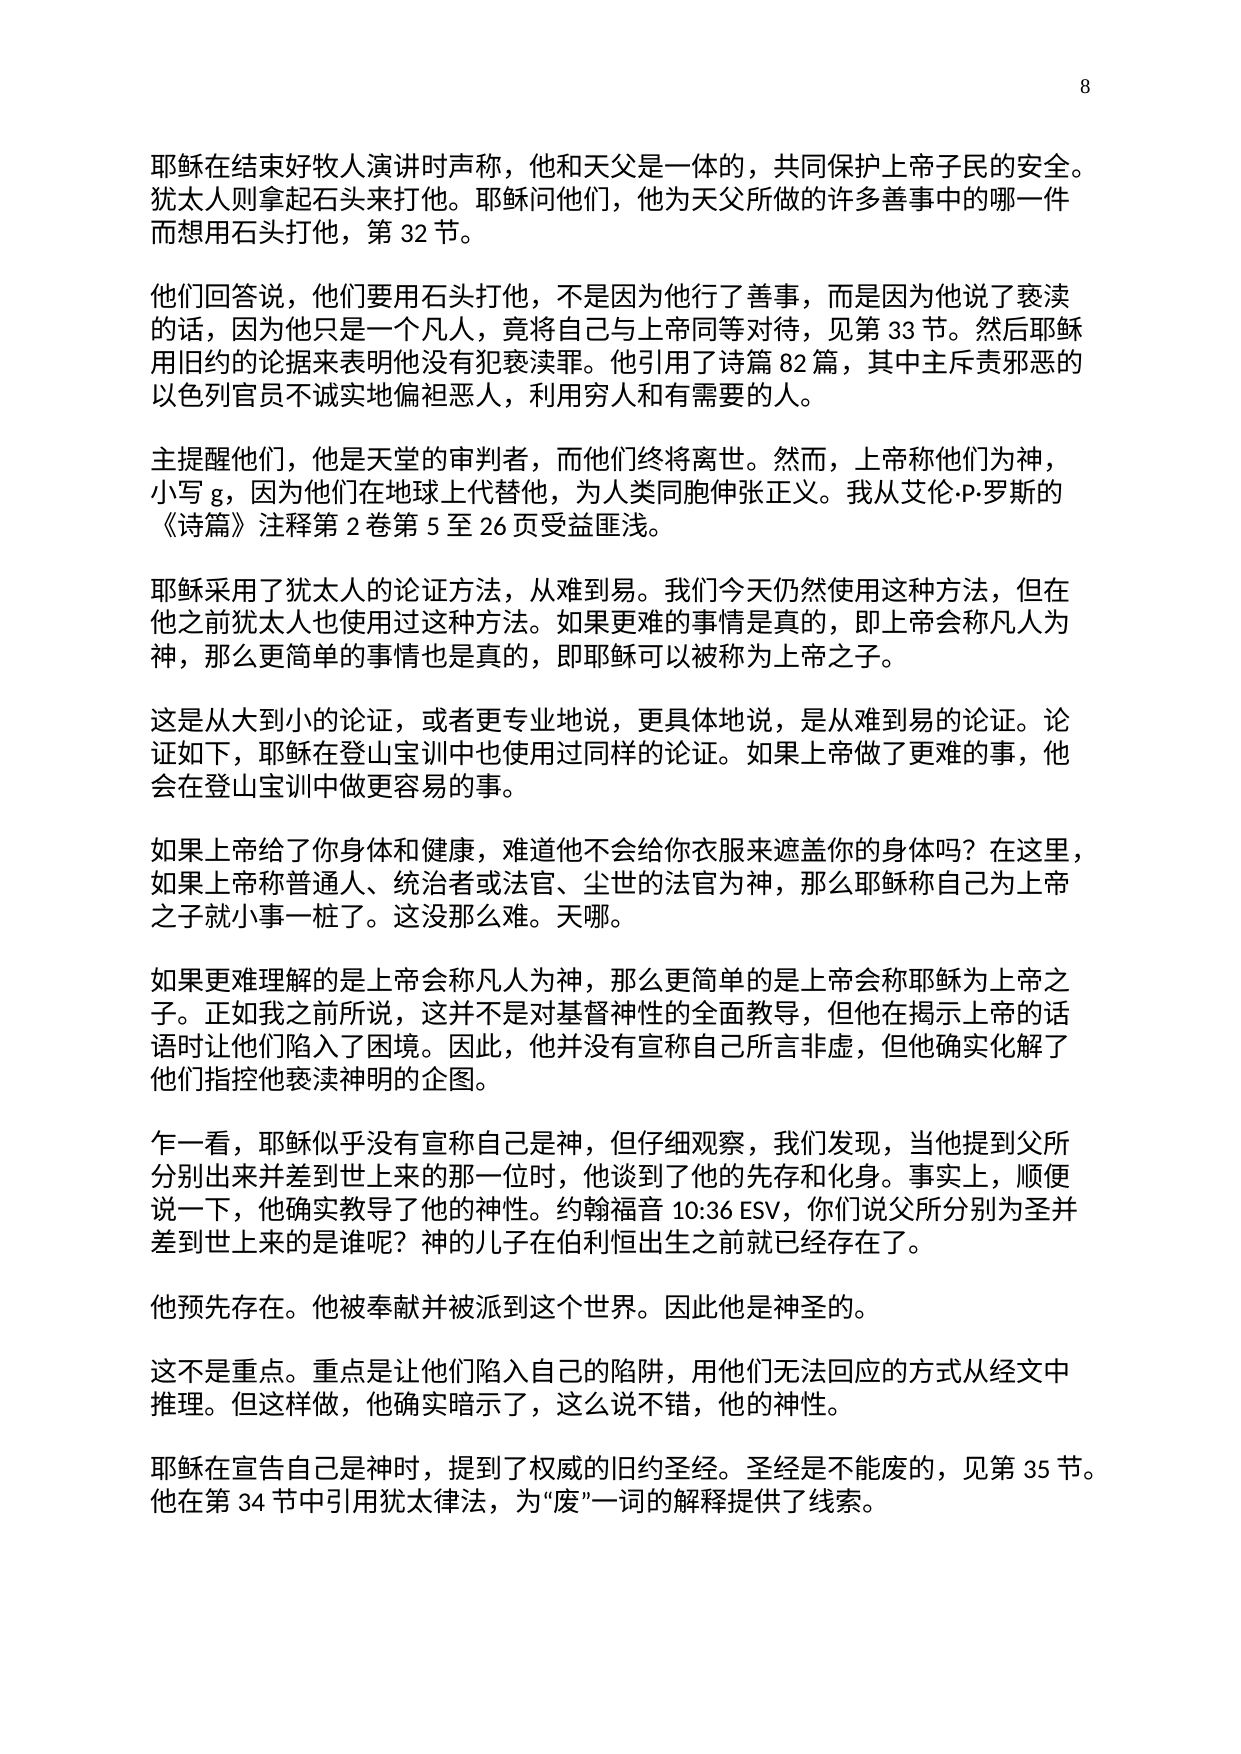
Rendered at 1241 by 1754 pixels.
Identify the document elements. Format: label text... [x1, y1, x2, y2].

text 耶稣在结束好牧人演讲时声称，他和天父是一体的，共同保护上帝子民的安全。犹太人则拿起石头来打他。耶稣问他们，他为天父所做的许多善事中的哪一件而想用石头打他，第 32 节。 [150, 150, 1090, 249]
text 这是从大到小的论证，或者更专业地说，更具体地说，是从难到易的论证。论证如下，耶稣在登山宝训中也使用过同样的论证。如果上帝做了更难的事，他会在登山宝训中做更容易的事。 [150, 704, 1090, 803]
text 如果上帝给了你身体和健康，难道他不会给你衣服来遮盖你的身体吗？在这里，如果上帝称普通人、统治者或法官、尘世的法官为神，那么耶稣称自己为上帝之子就小事一桩了。这没那么难。天哪。 [150, 834, 1090, 933]
text 主提醒他们，他是天堂的审判者，而他们终将离世。然而，上帝称他们为神，小写 g，因为他们在地球上代替他，为人类同胞伸张正义。我从艾伦·P·罗斯的《诗篇》注释第 2 卷第 5 至 26 页受益匪浅。 [150, 443, 1090, 542]
text 这不是重点。重点是让他们陷入自己的陷阱，用他们无法回应的方式从经文中推理。但这样做，他确实暗示了，这么说不错，他的神性。 [150, 1355, 1090, 1421]
text 他预先存在。他被奉献并被派到这个世界。因此他是神圣的。 [150, 1291, 1090, 1324]
text 耶稣在宣告自己是神时，提到了权威的旧约圣经。圣经是不能废的，见第 35 节。他在第 34 节中引用犹太律法，为“废”一词的解释提供了线索。 [150, 1452, 1090, 1518]
text 如果更难理解的是上帝会称凡人为神，那么更简单的是上帝会称耶稣为上帝之子。正如我之前所说，这并不是对基督神性的全面教导，但他在揭示上帝的话语时让他们陷入了困境。因此，他并没有宣称自己所言非虚，但他确实化解了他们指控他亵渎神明的企图。 [150, 964, 1090, 1096]
text 乍一看，耶稣似乎没有宣称自己是神，但仔细观察，我们发现，当他提到父所分别出来并差到世上来的那一位时，他谈到了他的先存和化身。事实上，顺便说一下，他确实教导了他的神性。约翰福音 10:36 ESV，你们说父所分别为圣并差到世上来的是谁呢？神的儿子在伯利恒出生之前就已经存在了。 [150, 1127, 1090, 1259]
text 他们回答说，他们要用石头打他，不是因为他行了善事，而是因为他说了亵渎的话，因为他只是一个凡人，竟将自己与上帝同等对待，见第 33 节。然后耶稣用旧约的论据来表明他没有犯亵渎罪。他引用了诗篇 82 篇，其中主斥责邪恶的以色列官员不诚实地偏袒恶人，利用穷人和有需要的人。 [150, 280, 1090, 412]
text 耶稣采用了犹太人的论证方法，从难到易。我们今天仍然使用这种方法，但在他之前犹太人也使用过这种方法。如果更难的事情是真的，即上帝会称凡人为神，那么更简单的事情也是真的，即耶稣可以被称为上帝之子。 [150, 574, 1090, 673]
